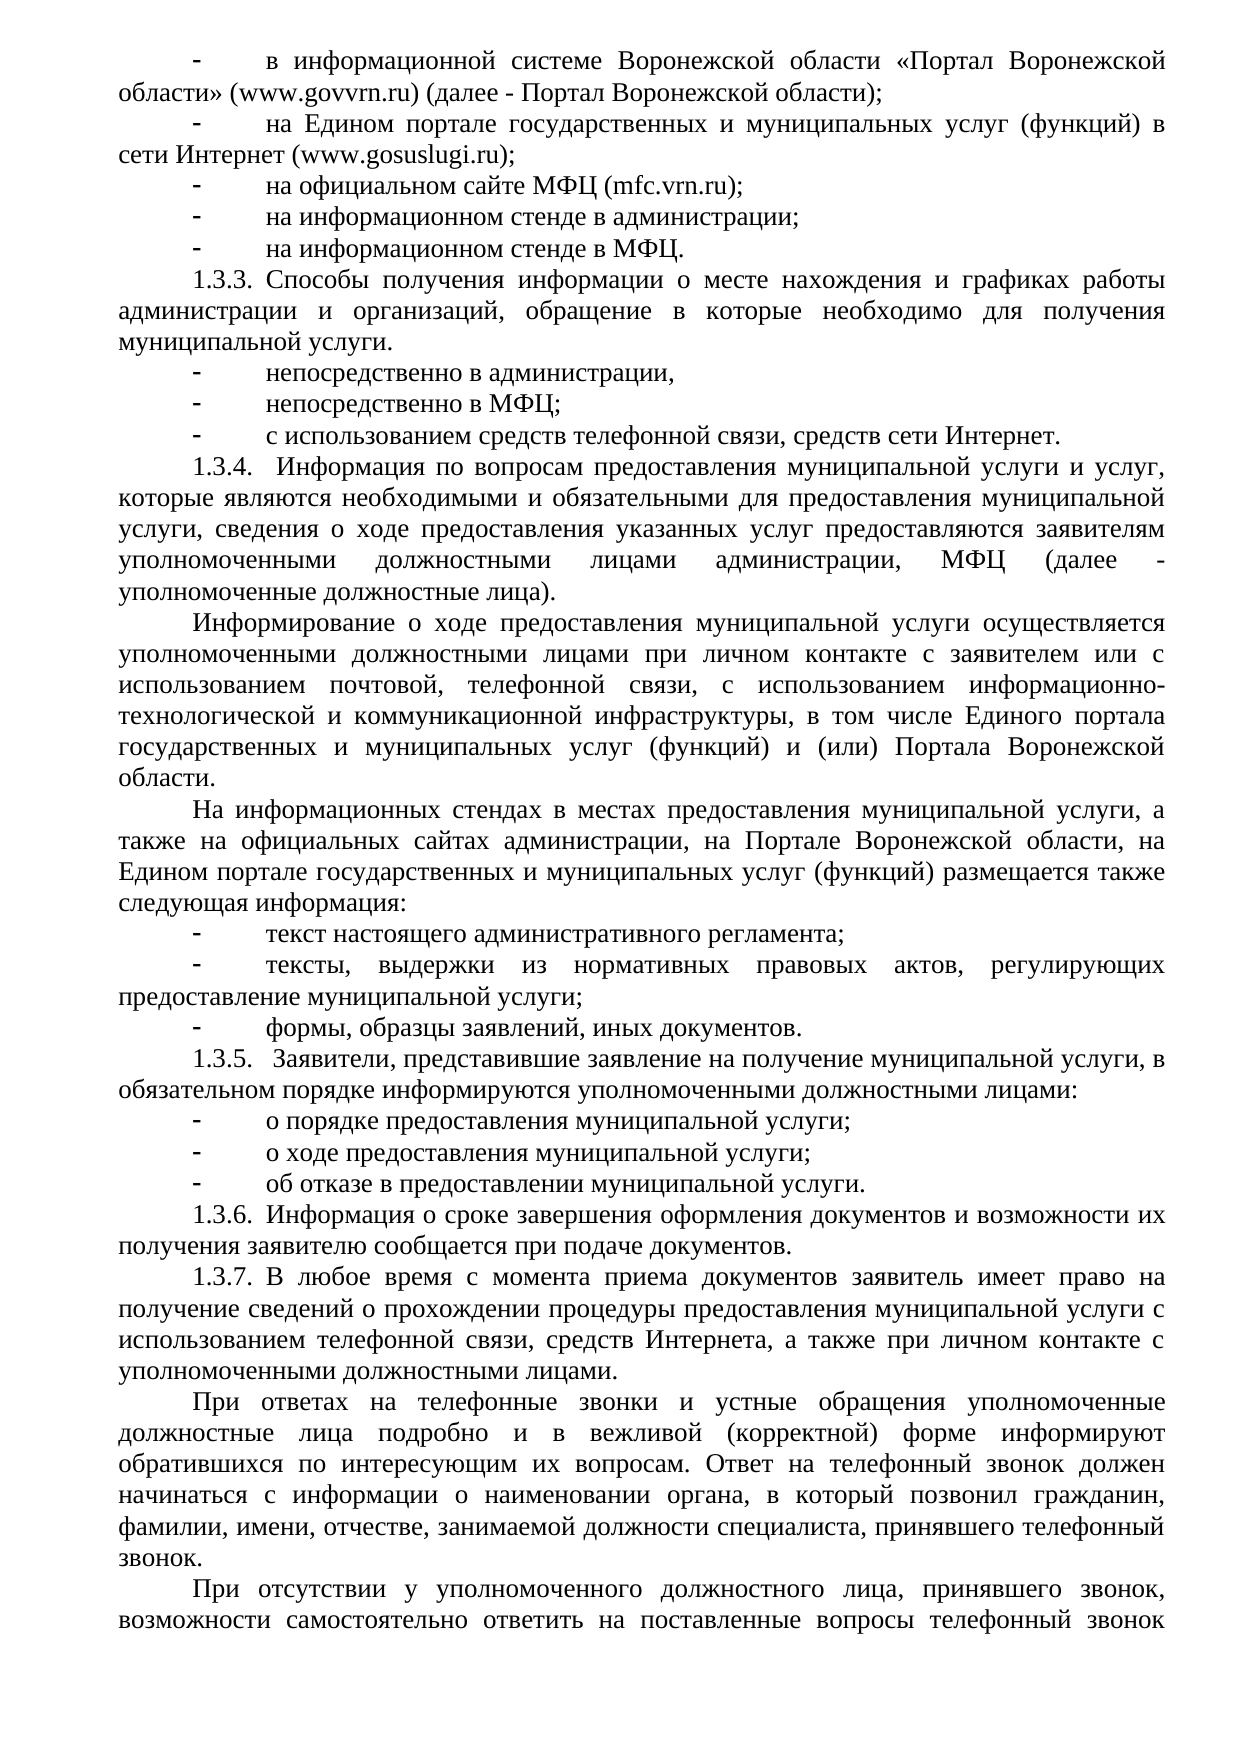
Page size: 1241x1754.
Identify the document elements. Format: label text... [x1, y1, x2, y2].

list с использованием средств телефонной связи, средств сети Интернет. [118, 419, 1167, 450]
text На информационных стендах в местах предоставления муниципальной услуги, а также на официальных сайтах администрации, на Портале Воронежской области, на Едином портале государственных и муниципальных услуг (функций) размещается также следующая информация: [118, 793, 1167, 917]
list о порядке предоставления муниципальной услуги; [118, 1104, 1167, 1136]
list непосредственно в администрации, [118, 356, 1167, 388]
list в информационной системе Воронежской области «Портал Воронежской области» (www.govvrn.ru) (далее - Портал Воронежской области); [118, 44, 1167, 107]
list Заявители, представившие заявление на получение муниципальной услуги, в обязательном порядке информируются уполномоченными должностными лицами: [118, 1042, 1167, 1104]
list Информация о сроке завершения оформления документов и возможности их получения заявителю сообщается при подаче документов. [118, 1198, 1167, 1261]
list текст настоящего административного регламента; [118, 917, 1167, 948]
list на информационном стенде в администрации; [118, 200, 1167, 232]
list Информация по вопросам предоставления муниципальной услуги и услуг, которые являются необходимыми и обязательными для предоставления муниципальной услуги, сведения о ходе предоставления указанных услуг предоставляются заявителям уполномоченными должностными лицами администрации, МФЦ (далее - уполномоченные должностные лица). [118, 450, 1167, 606]
text При ответах на телефонные звонки и устные обращения уполномоченные должностные лица подробно и в вежливой (корректной) форме информируют обратившихся по интересующим их вопросам. Ответ на телефонный звонок должен начинаться с информации о наименовании органа, в который позвонил гражданин, фамилии, имени, отчестве, занимаемой должности специалиста, принявшего телефонный звонок. [118, 1385, 1167, 1572]
list Способы получения информации о месте нахождения и графиках работы администрации и организаций, обращение в которые необходимо для получения муниципальной услуги. [118, 263, 1167, 356]
list непосредственно в МФЦ; [118, 388, 1167, 419]
list тексты, выдержки из нормативных правовых актов, регулирующих предоставление муниципальной услуги; [118, 948, 1167, 1011]
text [118, 1572, 1167, 1634]
text Информирование о ходе предоставления муниципальной услуги осуществляется уполномоченными должностными лицами при личном контакте с заявителем или с использованием почтовой, телефонной связи, с использованием информационно-технологической и коммуникационной инфраструктуры, в том числе Единого портала государственных и муниципальных услуг (функций) и (или) Портала Воронежской области. [118, 606, 1167, 793]
list об отказе в предоставлении муниципальной услуги. [118, 1167, 1167, 1198]
list на Едином портале государственных и муниципальных услуг (функций) в сети Интернет (www.gosuslugi.ru); [118, 107, 1167, 169]
list формы, образцы заявлений, иных документов. [118, 1011, 1167, 1042]
list на информационном стенде в МФЦ. [118, 232, 1167, 263]
list на официальном сайте МФЦ (mfc.vrn.ru); [118, 169, 1167, 200]
list о ходе предоставления муниципальной услуги; [118, 1136, 1167, 1167]
list В любое время с момента приема документов заявитель имеет право на получение сведений о прохождении процедуры предоставления муниципальной услуги с использованием телефонной связи, средств Интернета, а также при личном контакте с уполномоченными должностными лицами. [118, 1261, 1167, 1385]
